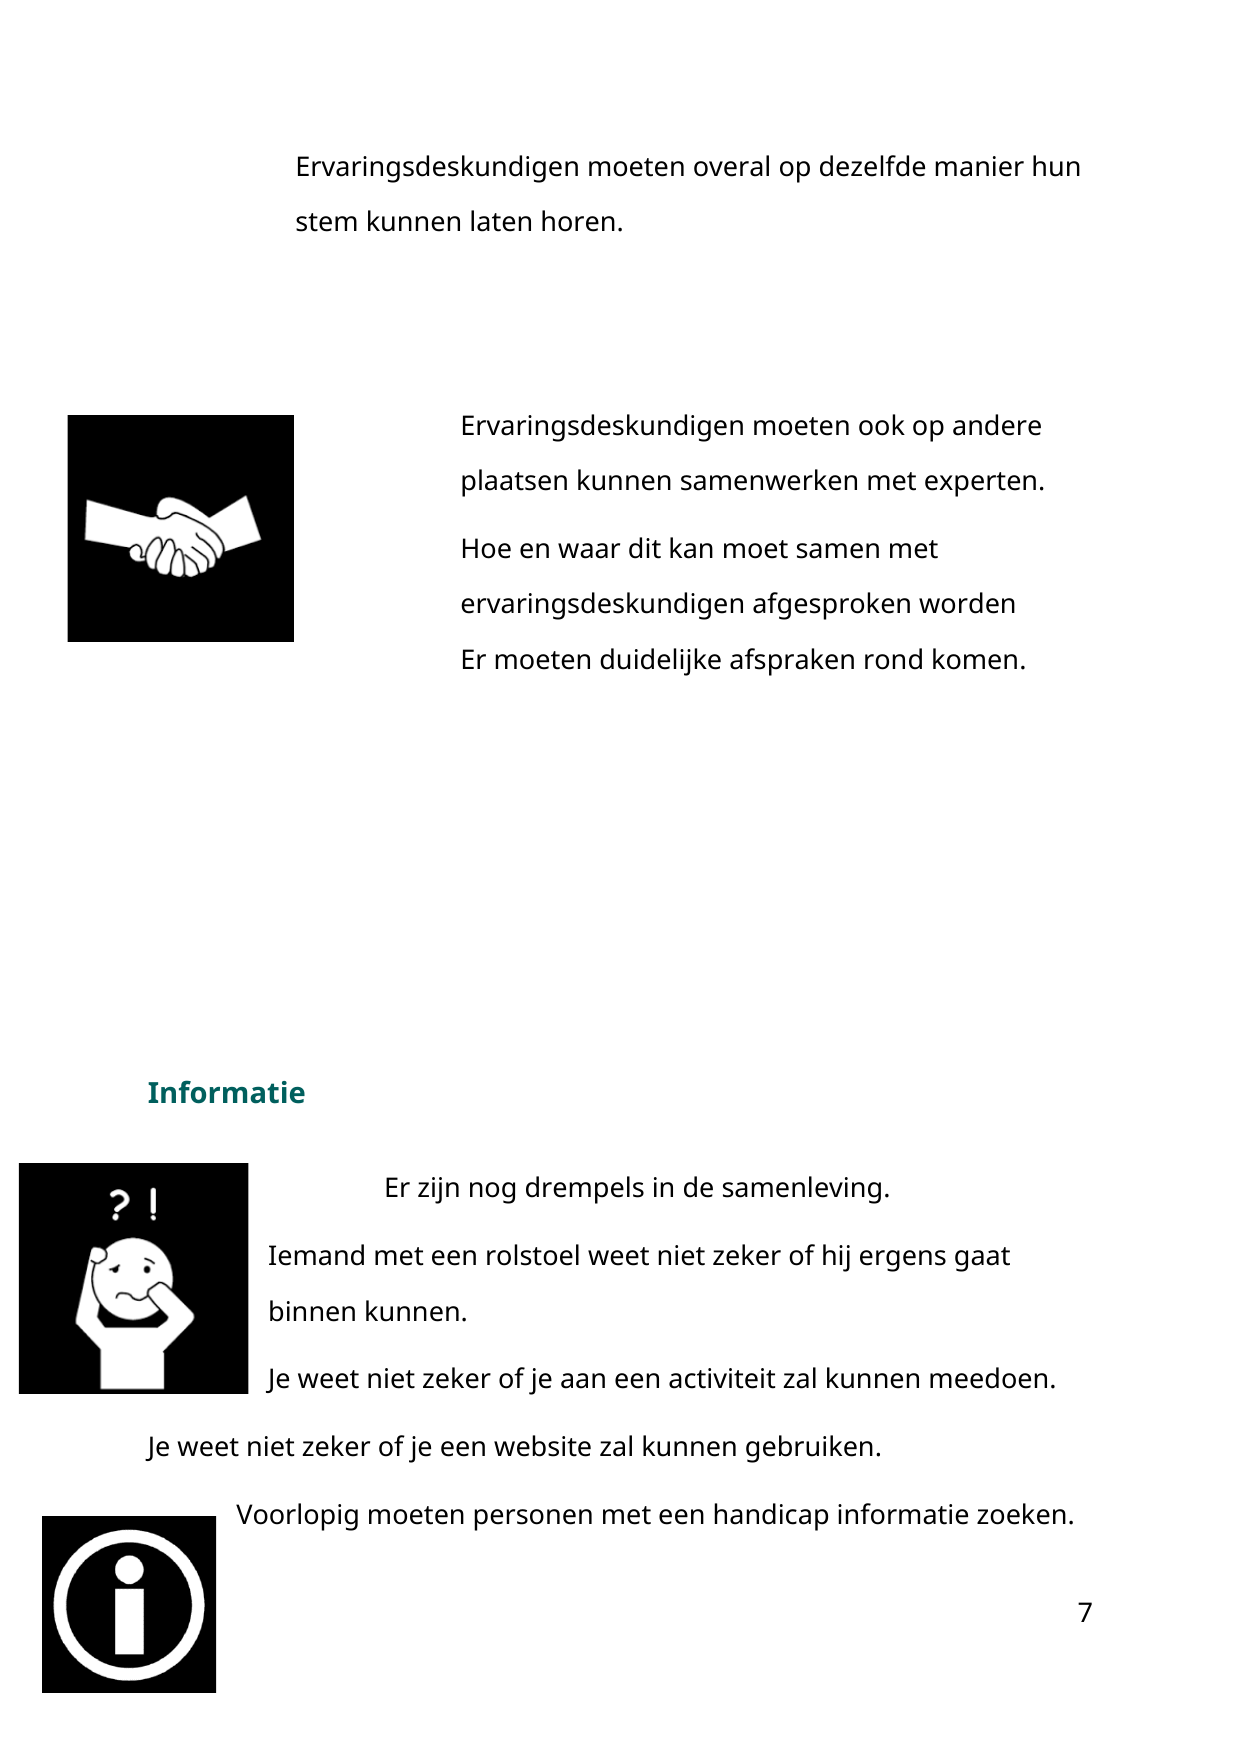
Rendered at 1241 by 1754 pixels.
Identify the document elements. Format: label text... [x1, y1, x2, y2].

picture [41, 1516, 216, 1691]
text Er zijn nog drempels in de samenleving. [384, 1169, 1093, 1206]
text Je weet niet zeker of je aan een activiteit zal kunnen meedoen. [148, 1360, 1093, 1397]
subtitle Informatie [148, 1072, 1093, 1112]
text Ervaringsdeskundigen moeten overal op dezelfde manier hun stem kunnen laten horen. [295, 148, 1093, 240]
picture [67, 415, 294, 642]
text Voorlopig moeten personen met een handicap informatie zoeken. [148, 1496, 1093, 1532]
text Je weet niet zeker of je een website zal kunnen gebruiken. [148, 1428, 1093, 1464]
picture [18, 1163, 249, 1394]
text Ervaringsdeskundigen moeten ook op andere plaatsen kunnen samenwerken met experten. [295, 406, 1093, 498]
text Hoe en waar dit kan moet samen met ervaringsdeskundigen afgesproken worden Er moeten duidelijke afspraken rond komen. [295, 529, 1093, 677]
text Iemand met een rolstoel weet niet zeker of hij ergens gaat binnen kunnen. [249, 1237, 1093, 1329]
